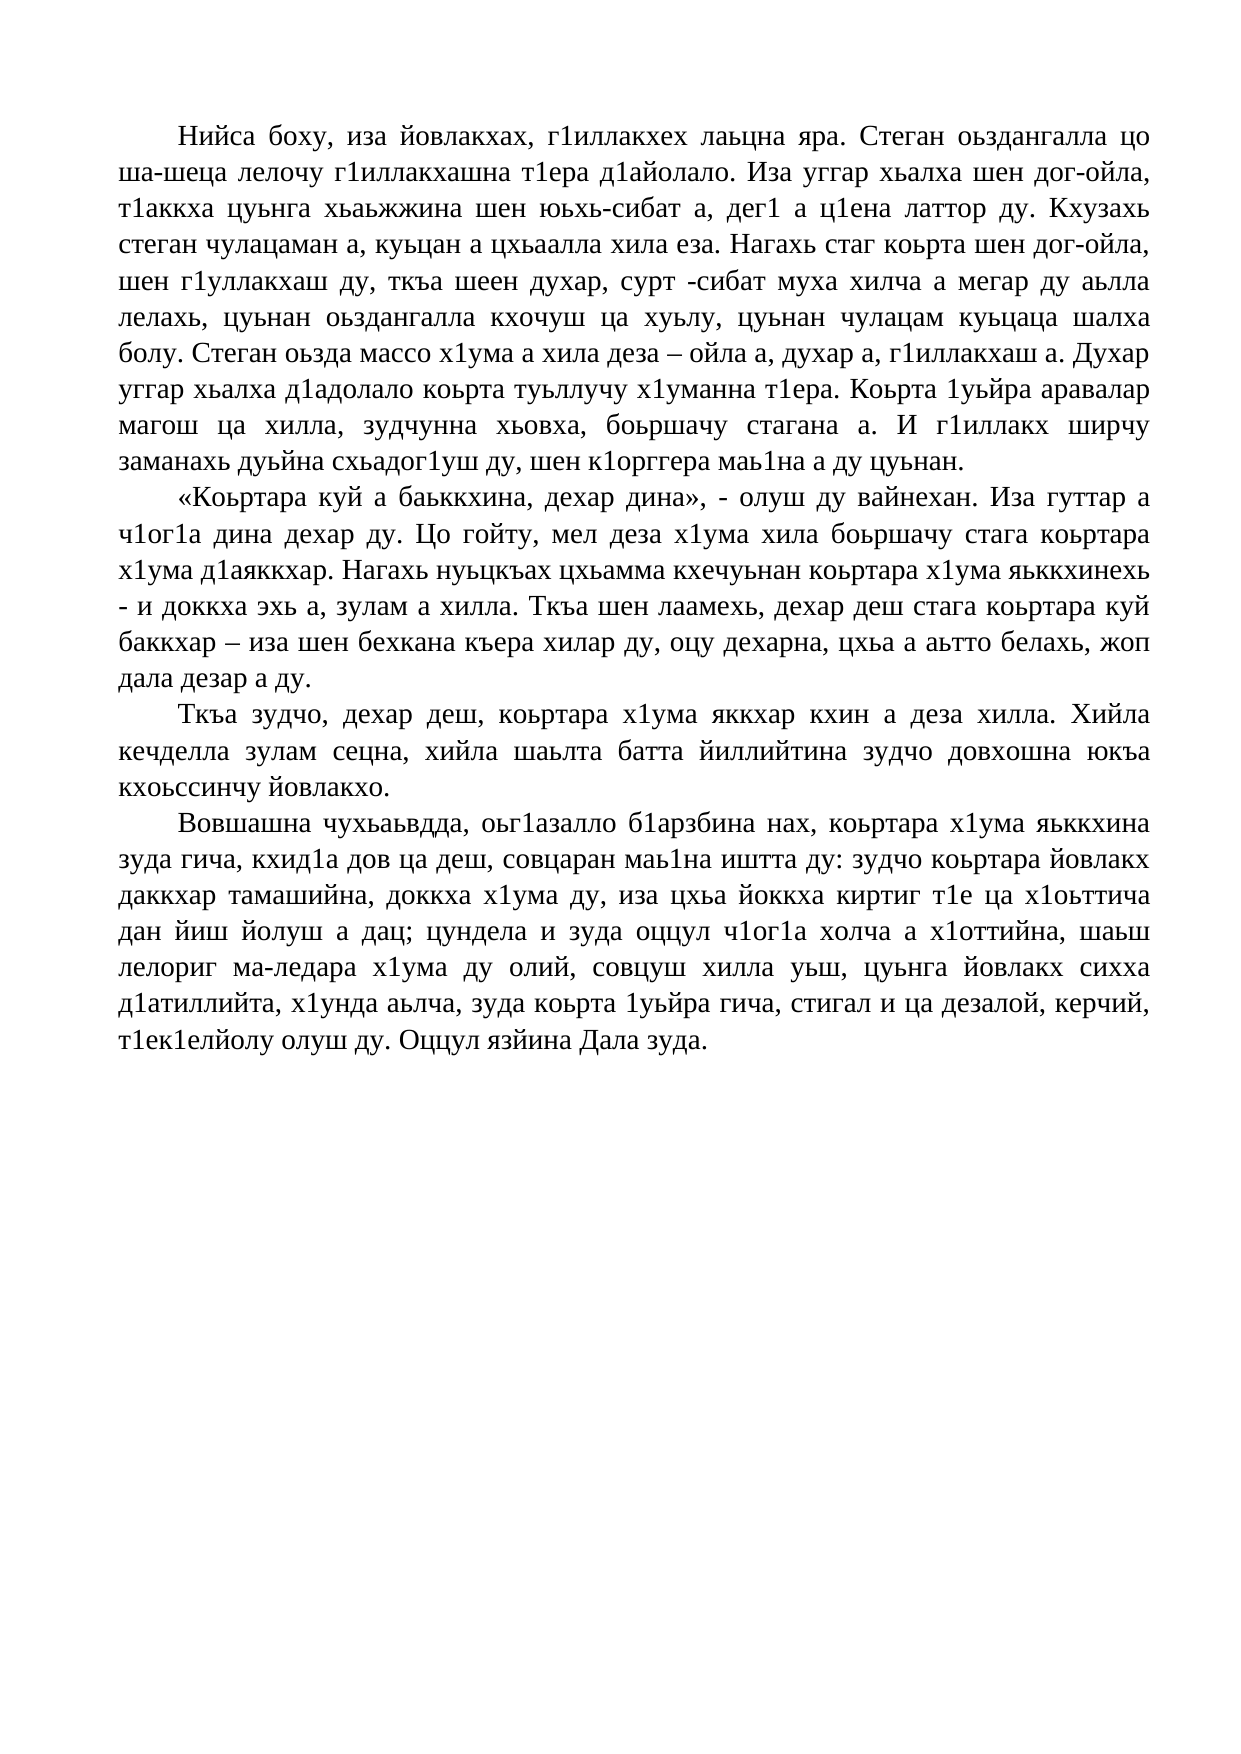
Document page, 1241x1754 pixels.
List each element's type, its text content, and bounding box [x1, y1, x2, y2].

text Ткъа зудчо, дехар деш, коьртара х1ума яккхар кхин а деза хилла. Хийла кечделла зулам сецна, хийла шаьлта батта йиллийтина зудчо довхошна юкъа кхоьссинчу йовлакхо. [118, 696, 1152, 802]
text «Коьртара куй а баьккхина, дехар дина», - олуш ду вайнехан. Иза гуттар а ч1ог1а дина дехар ду. Цо гойту, мел деза х1ума хила боьршачу стага коьртара х1ума д1аяккхар. Нагахь нуьцкъах цхьамма кхечуьнан коьртара х1ума яьккхинехь - и доккха эхь а, зулам а хилла. Ткъа шен лаамехь, дехар деш стага коьртара куй баккхар – иза шен бехкана къера хилар ду, оцу дехарна, цхьа а аьтто белахь, жоп дала дезар а ду. [118, 479, 1152, 694]
text Нийса боху, иза йовлакхах, г1иллакхех лаьцна яра. Стеган оьздангалла цо ша-шеца лелочу г1иллакхашна т1ера д1айолало. Иза уггар хьалха шен дог-ойла, т1аккха цуьнга хьаьжжина шен юьхь-сибат а, дег1 а ц1ена латтор ду. Кхузахь стеган чулацаман а, куьцан а цхьаалла хила еза. Нагахь стаг коьрта шен дог-ойла, шен г1уллакхаш ду, ткъа шеен духар, сурт -сибат муха хилча а мегар ду аьлла лелахь, цуьнан оьздангалла кхочуш ца хуьлу, цуьнан чулацам куьцаца шалха болу. Стеган оьзда массо х1ума а хила деза – ойла а, духар а, г1иллакхаш а. Духар уггар хьалха д1адолало коьрта туьллучу х1уманна т1ера. Коьрта 1уьйра аравалар магош ца хилла, зудчунна хьовха, боьршачу стагана а. И г1иллакх ширчу заманахь дуьйна схьадог1уш ду, шен к1орггера маь1на а ду цуьнан. [118, 118, 1152, 477]
text Вовшашна чухьаьвдда, оьг1азалло б1арзбина нах, коьртара х1ума яьккхина зуда гича, кхид1а дов ца деш, совцаран маь1на иштта ду: зудчо коьртара йовлакх даккхар тамашийна, доккха х1ума ду, иза цхьа йоккха киртиг т1е ца х1оьттича дан йиш йолуш а дац; цундела и зуда оццул ч1ог1а холча а х1оттийна, шаьш лелориг ма-ледара х1ума ду олий, совцуш хилла уьш, цуьнга йовлакх сихха д1атиллийта, х1унда аьлча, зуда коьрта 1уьйра гича, стигал и ца дезалой, керчий, т1ек1елйолу олуш ду. Оццул язйина Дала зуда. [118, 805, 1152, 1055]
